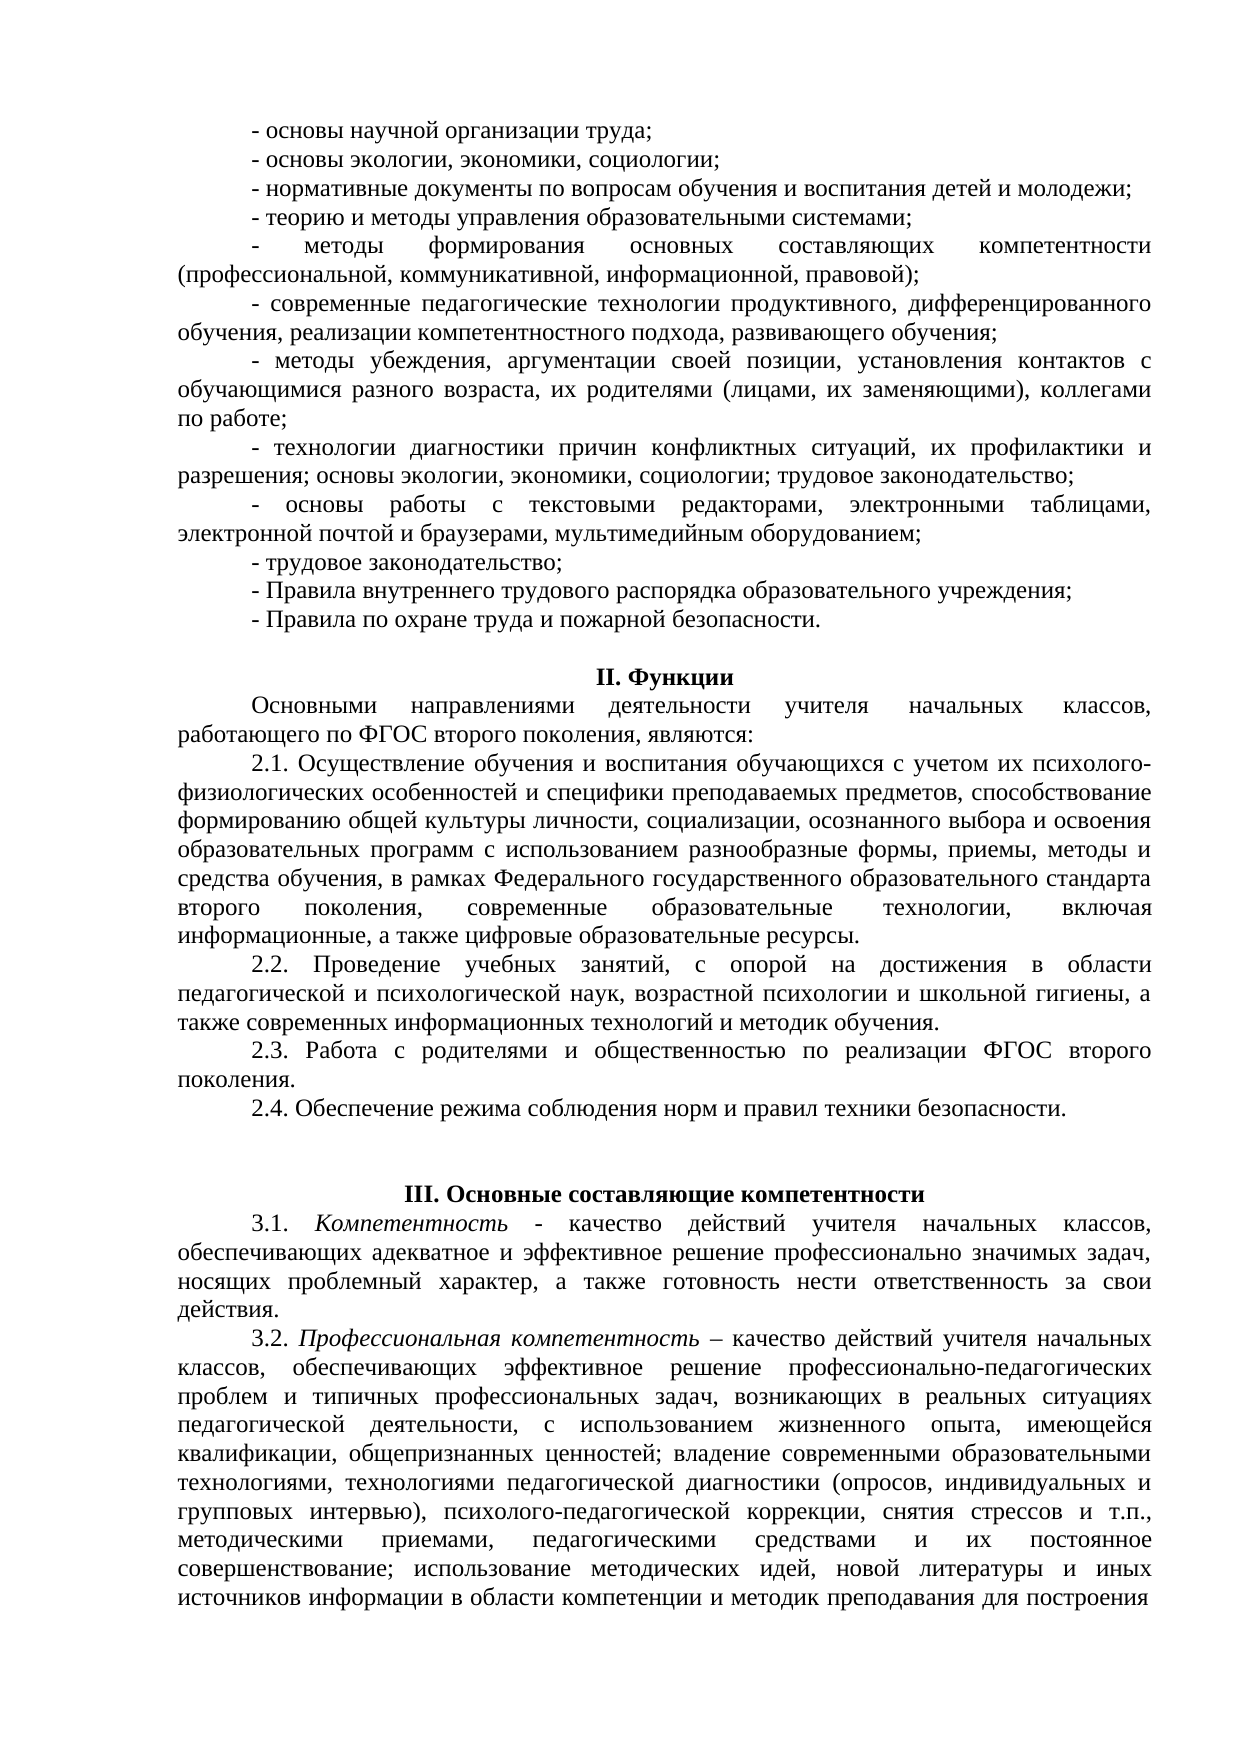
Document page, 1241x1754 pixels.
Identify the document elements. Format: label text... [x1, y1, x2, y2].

list основы научной организации труда; [251, 115, 1163, 144]
list трудовое законодательство; [251, 547, 1163, 575]
list методы формирования основных составляющих компетентности (профессиональной, коммуникативной, информационной, правовой); [177, 230, 1151, 288]
list нормативные документы по вопросам обучения и воспитания детей и молодежи; [251, 173, 1163, 201]
list Осуществление обучения и воспитания обучающихся с учетом их психолого- физиологических особенностей и специфики преподаваемых предметов, способствование формированию общей культуры личности, социализации, осознанного выбора и освоения образовательных программ с использованием разнообразные формы, приемы, методы и средства обучения, в рамках Федерального государственного образовательного стандарта второго поколения, современные образовательные технологии, включая информационные, а также цифровые образовательные ресурсы. [177, 748, 1152, 949]
list основы экологии, экономики, социологии; [251, 144, 1163, 173]
list Профессиональная компетентность – качество действий учителя начальных классов, обеспечивающих эффективное решение профессионально-педагогических проблем и типичных профессиональных задач, возникающих в реальных ситуациях педагогической деятельности, с использованием жизненного опыта, имеющейся квалификации, общепризнанных ценностей; владение современными образовательными технологиями, технологиями педагогической диагностики (опросов, индивидуальных и групповых интервью), психолого-педагогической коррекции, снятия стрессов и т.п., методическими приемами, педагогическими средствами и их постоянное совершенствование; использование методических идей, новой литературы и иных источников информации в области компетенции и методик преподавания для построения [177, 1323, 1152, 1611]
list Правила по охране труда и пожарной безопасности. [251, 604, 1163, 633]
subtitle Основные составляющие компетентности [404, 1180, 1163, 1208]
list современные педагогические технологии продуктивного, дифференцированного обучения, реализации компетентностного подхода, развивающего обучения; [177, 288, 1152, 345]
list Проведение учебных занятий, с опорой на достижения в области педагогической и психологической наук, возрастной психологии и школьной гигиены, а также современных информационных технологий и методик обучения. [177, 949, 1152, 1036]
list технологии диагностики причин конфликтных ситуаций, их профилактики и разрешения; основы экологии, экономики, социологии; трудовое законодательство; [177, 432, 1151, 489]
list Работа с родителями и общественностью по реализации ФГОС второго поколения. [177, 1036, 1152, 1093]
text Основными направлениями деятельности учителя начальных классов, работающего по ФГОС второго поколения, являются: [177, 691, 1151, 748]
list Обеспечение режима соблюдения норм и правил техники безопасности. [251, 1093, 1163, 1122]
list теорию и методы управления образовательными системами; [251, 202, 1163, 230]
list методы убеждения, аргументации своей позиции, установления контактов с обучающимися разного возраста, их родителями (лицами, их заменяющими), коллегами по работе; [177, 345, 1151, 432]
list основы работы с текстовыми редакторами, электронными таблицами, электронной почтой и браузерами, мультимедийным оборудованием; [177, 489, 1151, 547]
list Компетентность - качество действий учителя начальных классов, обеспечивающих адекватное и эффективное решение профессионально значимых задач, носящих проблемный характер, а также готовность нести ответственность за свои действия. [177, 1208, 1152, 1323]
list Правила внутреннего трудового распорядка образовательного учреждения; [251, 575, 1163, 604]
subtitle Функции [596, 662, 1163, 691]
